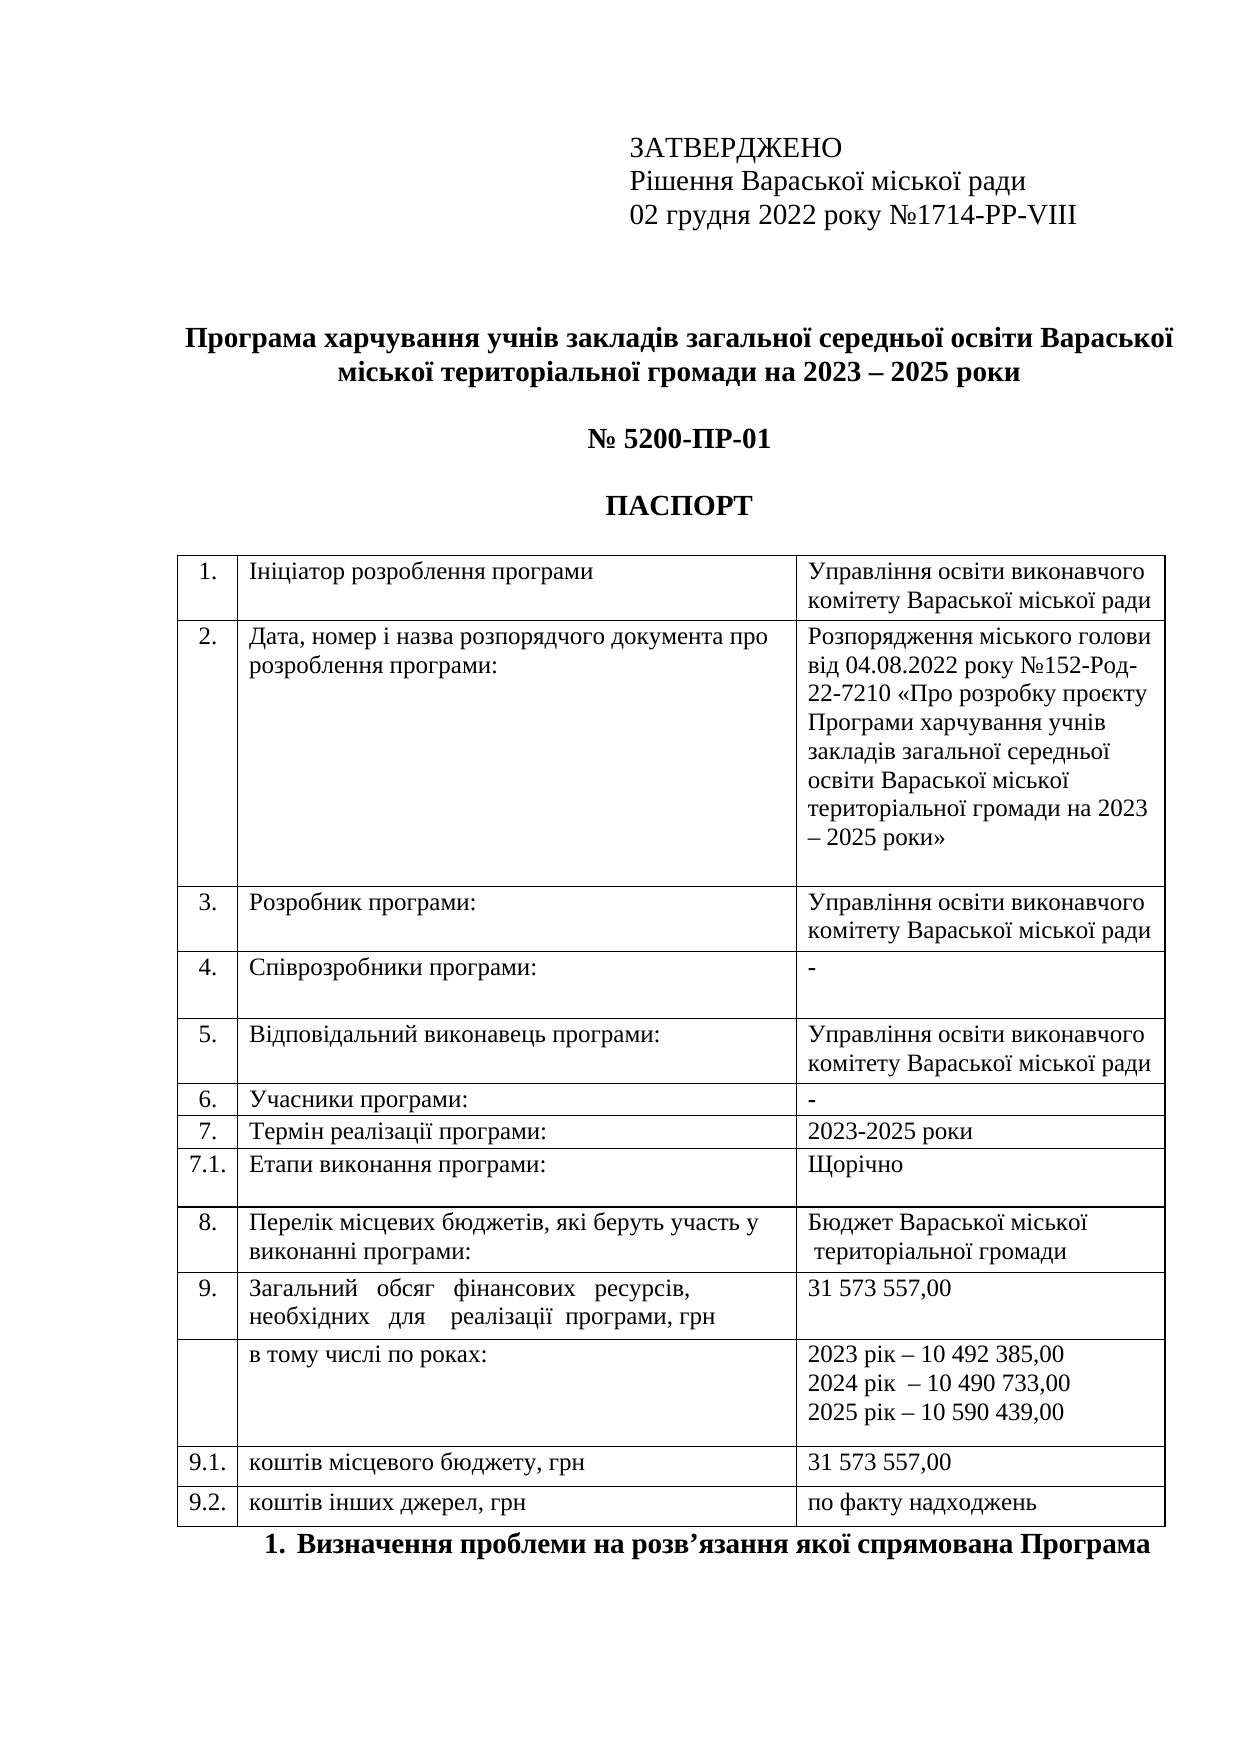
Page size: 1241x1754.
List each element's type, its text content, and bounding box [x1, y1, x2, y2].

table_cell 2023 рік – 10 492 385,00 2024 рік – 10 490 733,00 2025 рік – 10 590 439,00 [797, 1340, 1164, 1446]
table_cell Відповідальний виконавець програми: [238, 1019, 796, 1083]
text Програма харчування учнів закладів загальної середньої освіти Вараської міської територіальної громади на 2023 – 2025 роки [177, 320, 1181, 387]
table_header 1. [178, 556, 237, 620]
table_cell Дата, номер і назва розпорядчого документа про розроблення програми: [238, 621, 796, 886]
table_cell Учасники програми: [238, 1084, 796, 1115]
table_cell 2. [178, 621, 237, 886]
table_cell 9.1. [178, 1447, 237, 1486]
table_cell Розпорядження міського голови від 04.08.2022 року №152-Род-22-7210 «Про розробку проєкту Програми харчування учнів закладів загальної середньої освіти Вараської міської територіальної громади на 2023 – 2025 роки» [797, 621, 1164, 886]
table_cell Розробник програми: [238, 887, 796, 951]
table_cell - [797, 952, 1164, 1018]
list Визначення проблеми на розв’язання якої спрямована Програма [233, 1527, 1181, 1560]
table_cell [178, 1340, 237, 1446]
text ЗАТВЕРДЖЕНО [177, 130, 1181, 163]
table_cell Щорічно [797, 1149, 1164, 1206]
table_cell в тому числі по роках: [238, 1340, 796, 1446]
text Рішення Вараської міської ради [177, 163, 1181, 197]
table_cell 8. [178, 1208, 237, 1272]
table_cell 9. [178, 1273, 237, 1338]
table_cell 7. [178, 1116, 237, 1148]
table_cell 31 573 557,00 [797, 1273, 1164, 1338]
table_cell 4. [178, 952, 237, 1018]
text 02 грудня 2022 року №1714-РР-VIII [177, 197, 1181, 231]
table_cell 9.2. [178, 1487, 237, 1526]
table_header Ініціатор розроблення програми [238, 556, 796, 620]
table_cell 2023-2025 роки [797, 1116, 1164, 1148]
table_cell 6. [178, 1084, 237, 1115]
table_cell Термін реалізації програми: [238, 1116, 796, 1148]
table_cell Перелік місцевих бюджетів, які беруть участь у виконанні програми: [238, 1208, 796, 1272]
table_header Управління освіти виконавчого комітету Вараської міської ради [797, 556, 1164, 620]
table_cell Бюджет Вараської міської територіальної громади [797, 1208, 1164, 1272]
table_cell 31 573 557,00 [797, 1447, 1164, 1486]
table_cell 7.1. [178, 1149, 237, 1206]
table_cell Загальний обсяг фінансових ресурсів, необхідних для реалізації програми, грн [238, 1273, 796, 1338]
table_cell Співрозробники програми: [238, 952, 796, 1018]
table_cell 3. [178, 887, 237, 951]
table_cell 5. [178, 1019, 237, 1083]
table_cell коштів інших джерел, грн [238, 1487, 796, 1526]
table_cell Управління освіти виконавчого комітету Вараської міської ради [797, 1019, 1164, 1083]
text ПАСПОРТ [177, 488, 1181, 521]
table_cell по факту надходжень [797, 1487, 1164, 1526]
table_cell Управління освіти виконавчого комітету Вараської міської ради [797, 887, 1164, 951]
text № 5200-ПР-01 [177, 421, 1181, 454]
table_cell коштів місцевого бюджету, грн [238, 1447, 796, 1486]
table_cell - [797, 1084, 1164, 1115]
table_cell Етапи виконання програми: [238, 1149, 796, 1206]
